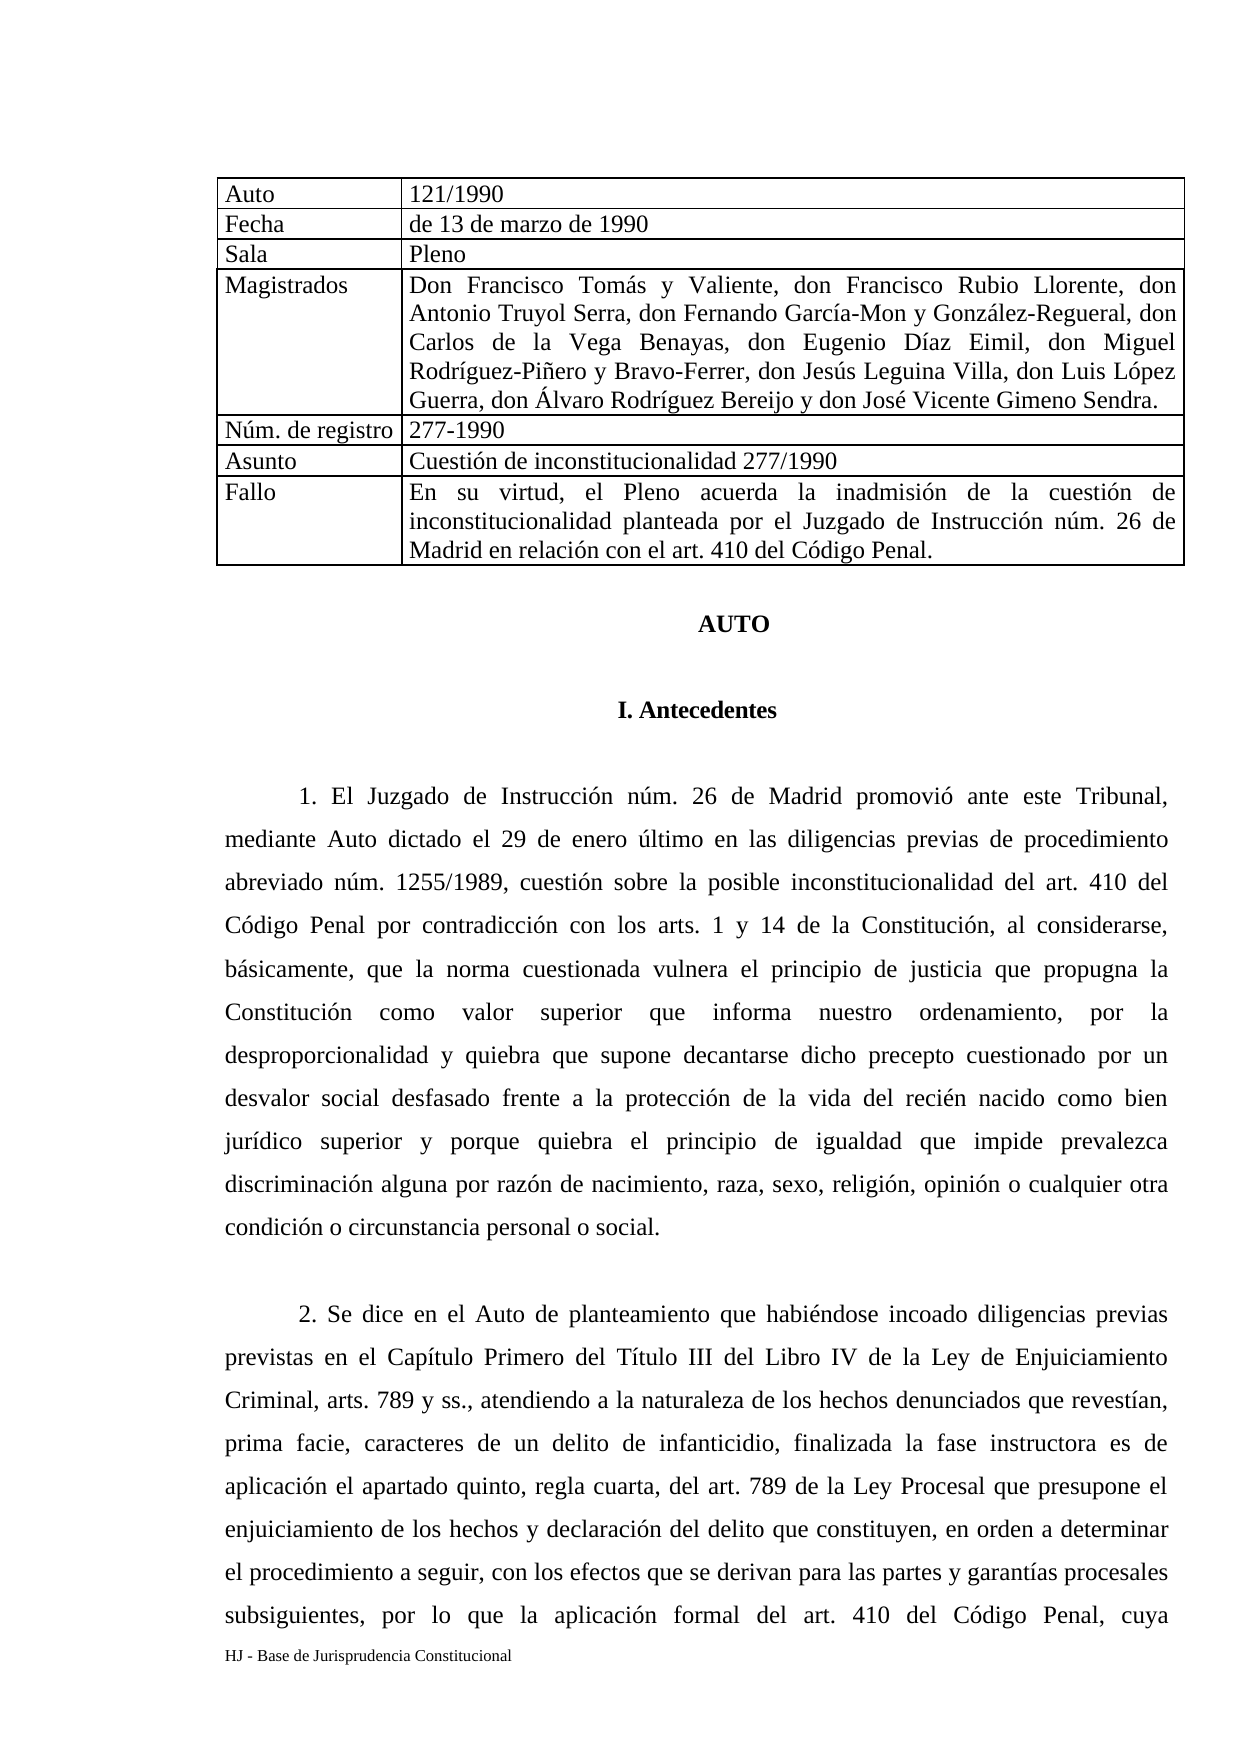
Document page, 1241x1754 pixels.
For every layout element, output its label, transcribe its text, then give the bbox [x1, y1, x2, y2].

text 1. El Juzgado de Instrucción núm. 26 de Madrid promovió ante este Tribunal, mediante Auto dictado el 29 de enero último en las diligencias previas de procedimiento abreviado núm. 1255/1989, cuestión sobre la posible inconstitucionalidad del art. 410 del Código Penal por contradicción con los arts. 1 y 14 de la Constitución, al considerarse, básicamente, que la norma cuestionada vulnera el principio de justicia que propugna la Constitución como valor superior que informa nuestro ordenamiento, por la desproporcionalidad y quiebra que supone decantarse dicho precepto cuestionado por un desvalor social desfasado frente a la protección de la vida del recién nacido como bien jurídico superior y porque quiebra el principio de igualdad que impide prevalezca discriminación alguna por razón de nacimiento, raza, sexo, religión, opinión o cualquier otra condición o circunstancia personal o social. [224, 781, 1169, 1241]
table_cell Cuestión de inconstitucionalidad 277/1990 [403, 446, 1183, 475]
table_cell 277-1990 [403, 416, 1183, 444]
table_cell Núm. de registro [218, 416, 401, 444]
table_header 121/1990 [402, 179, 1184, 207]
table_cell Asunto [218, 446, 401, 475]
table_cell Fallo [218, 477, 401, 563]
table_cell Sala [218, 240, 401, 268]
table_cell Magistrados [218, 270, 401, 413]
table_cell de 13 de marzo de 1990 [402, 209, 1184, 238]
table_cell En su virtud, el Pleno acuerda la inadmisión de la cuestión de inconstitucionalidad planteada por el Juzgado de Instrucción núm. 26 de Madrid en relación con el art. 410 del Código Penal. [403, 477, 1183, 563]
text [224, 1299, 1169, 1629]
table_cell Pleno [402, 240, 1184, 268]
table_cell Fecha [218, 209, 401, 238]
text I. Antecedentes [224, 695, 1169, 724]
table_cell Don Francisco Tomás y Valiente, don Francisco Rubio Llorente, don Antonio Truyol Serra, don Fernando García-Mon y González-Regueral, don Carlos de la Vega Benayas, don Eugenio Díaz Eimil, don Miguel Rodríguez-Piñero y Bravo-Ferrer, don Jesús Leguina Villa, don Luis López Guerra, don Álvaro Rodríguez Bereijo y don José Vicente Gimeno Sendra. [403, 270, 1183, 413]
table_header Auto [218, 179, 401, 207]
text AUTO [224, 609, 1169, 637]
